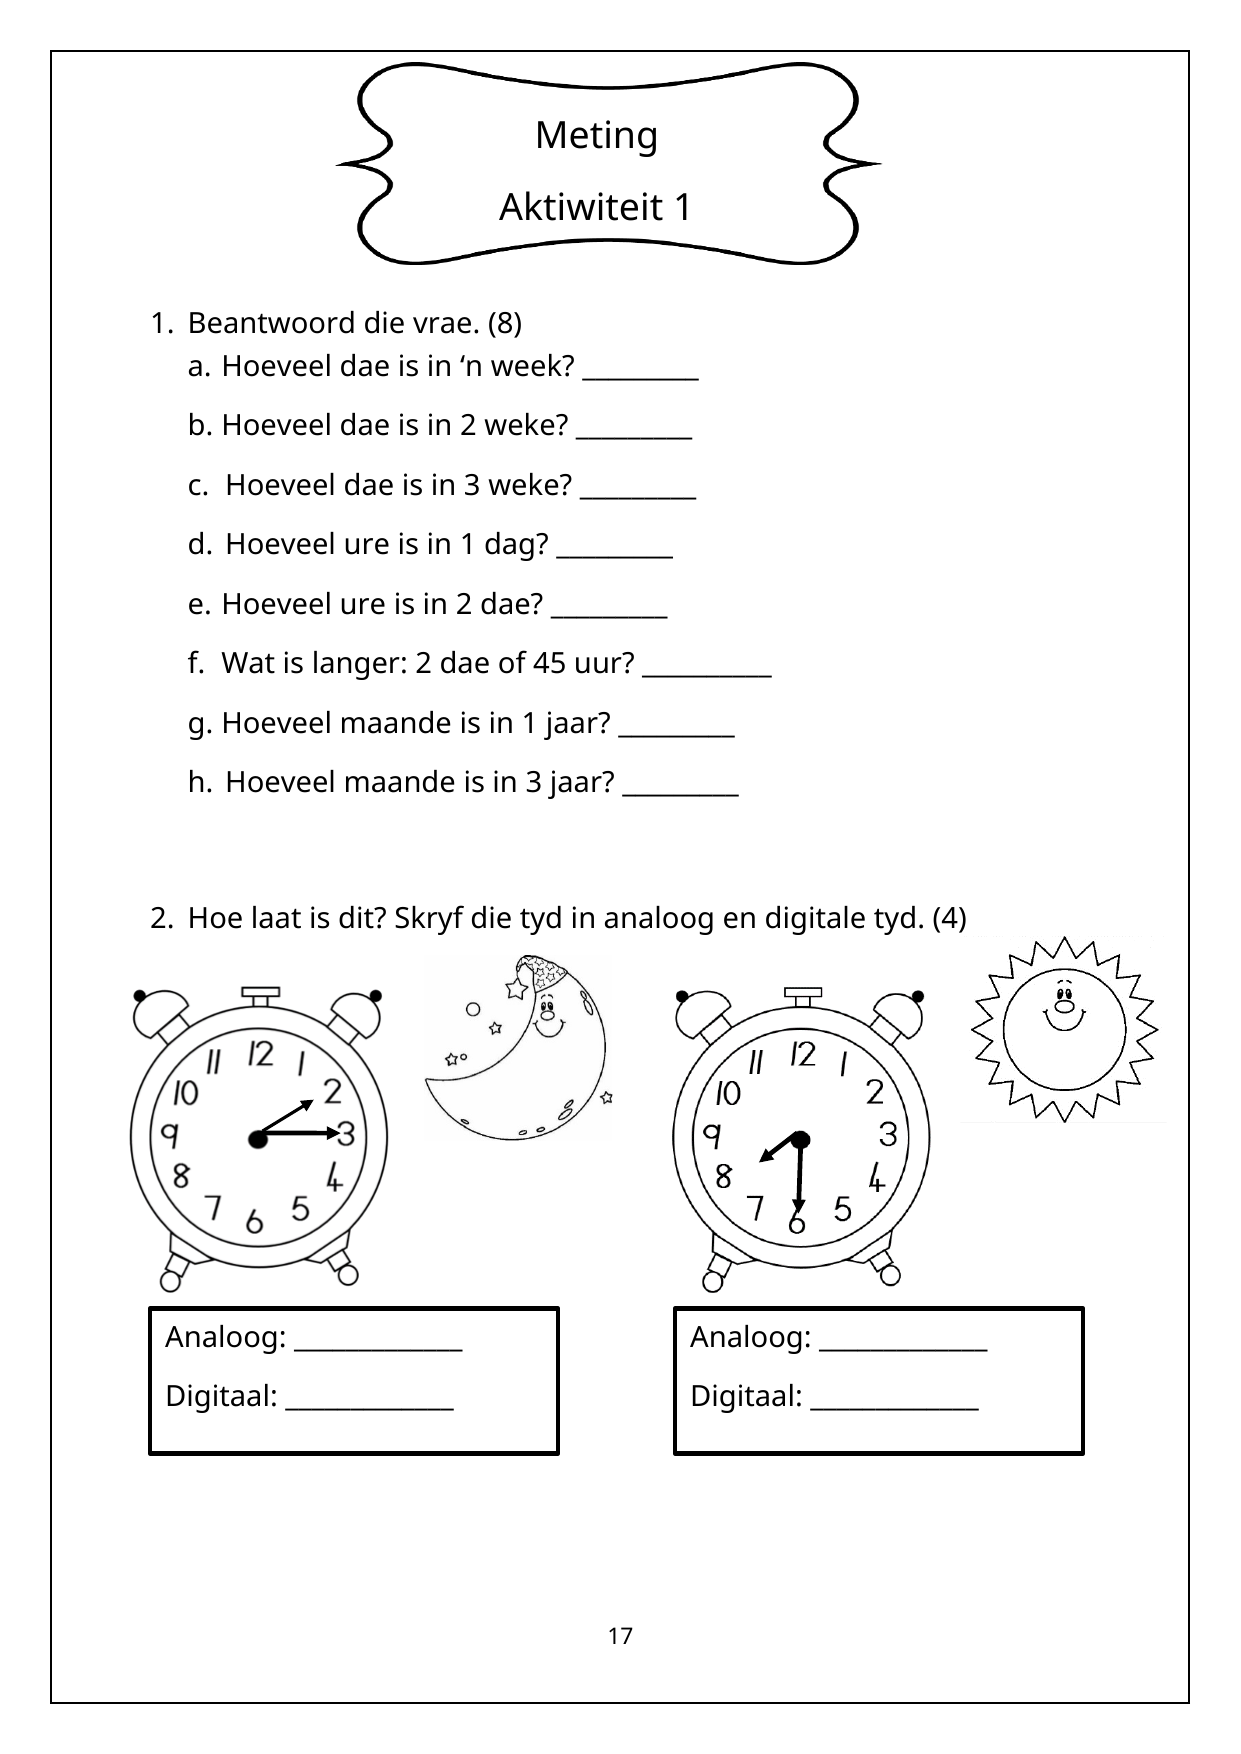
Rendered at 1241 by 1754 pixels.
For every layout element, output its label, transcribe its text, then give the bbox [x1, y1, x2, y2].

list Hoeveel dae is in 3 weke? _________ [187, 464, 1090, 504]
list Hoeveel maande is in 3 jaar? _________ [187, 761, 1090, 801]
list Hoeveel dae is in ‘n week? _________ [187, 345, 1090, 385]
picture [424, 955, 613, 1141]
picture [648, 974, 949, 1298]
picture [106, 974, 407, 1298]
list Hoeveel dae is in 2 weke? _________ [187, 404, 1090, 444]
list Hoeveel ure is in 2 dae? _________ [187, 583, 1090, 623]
list Hoeveel ure is in 1 dag? _________ [187, 523, 1090, 563]
list Wat is langer: 2 dae of 45 uur? __________ [187, 642, 1090, 682]
list Hoe laat is dit? Skryf die tyd in analoog en digitale tyd. (4) [150, 897, 1090, 937]
list Hoeveel maande is in 1 jaar? _________ [187, 702, 1090, 742]
picture [335, 62, 883, 265]
picture [960, 936, 1167, 1123]
list Beantwoord die vrae. (8) [150, 302, 1090, 342]
